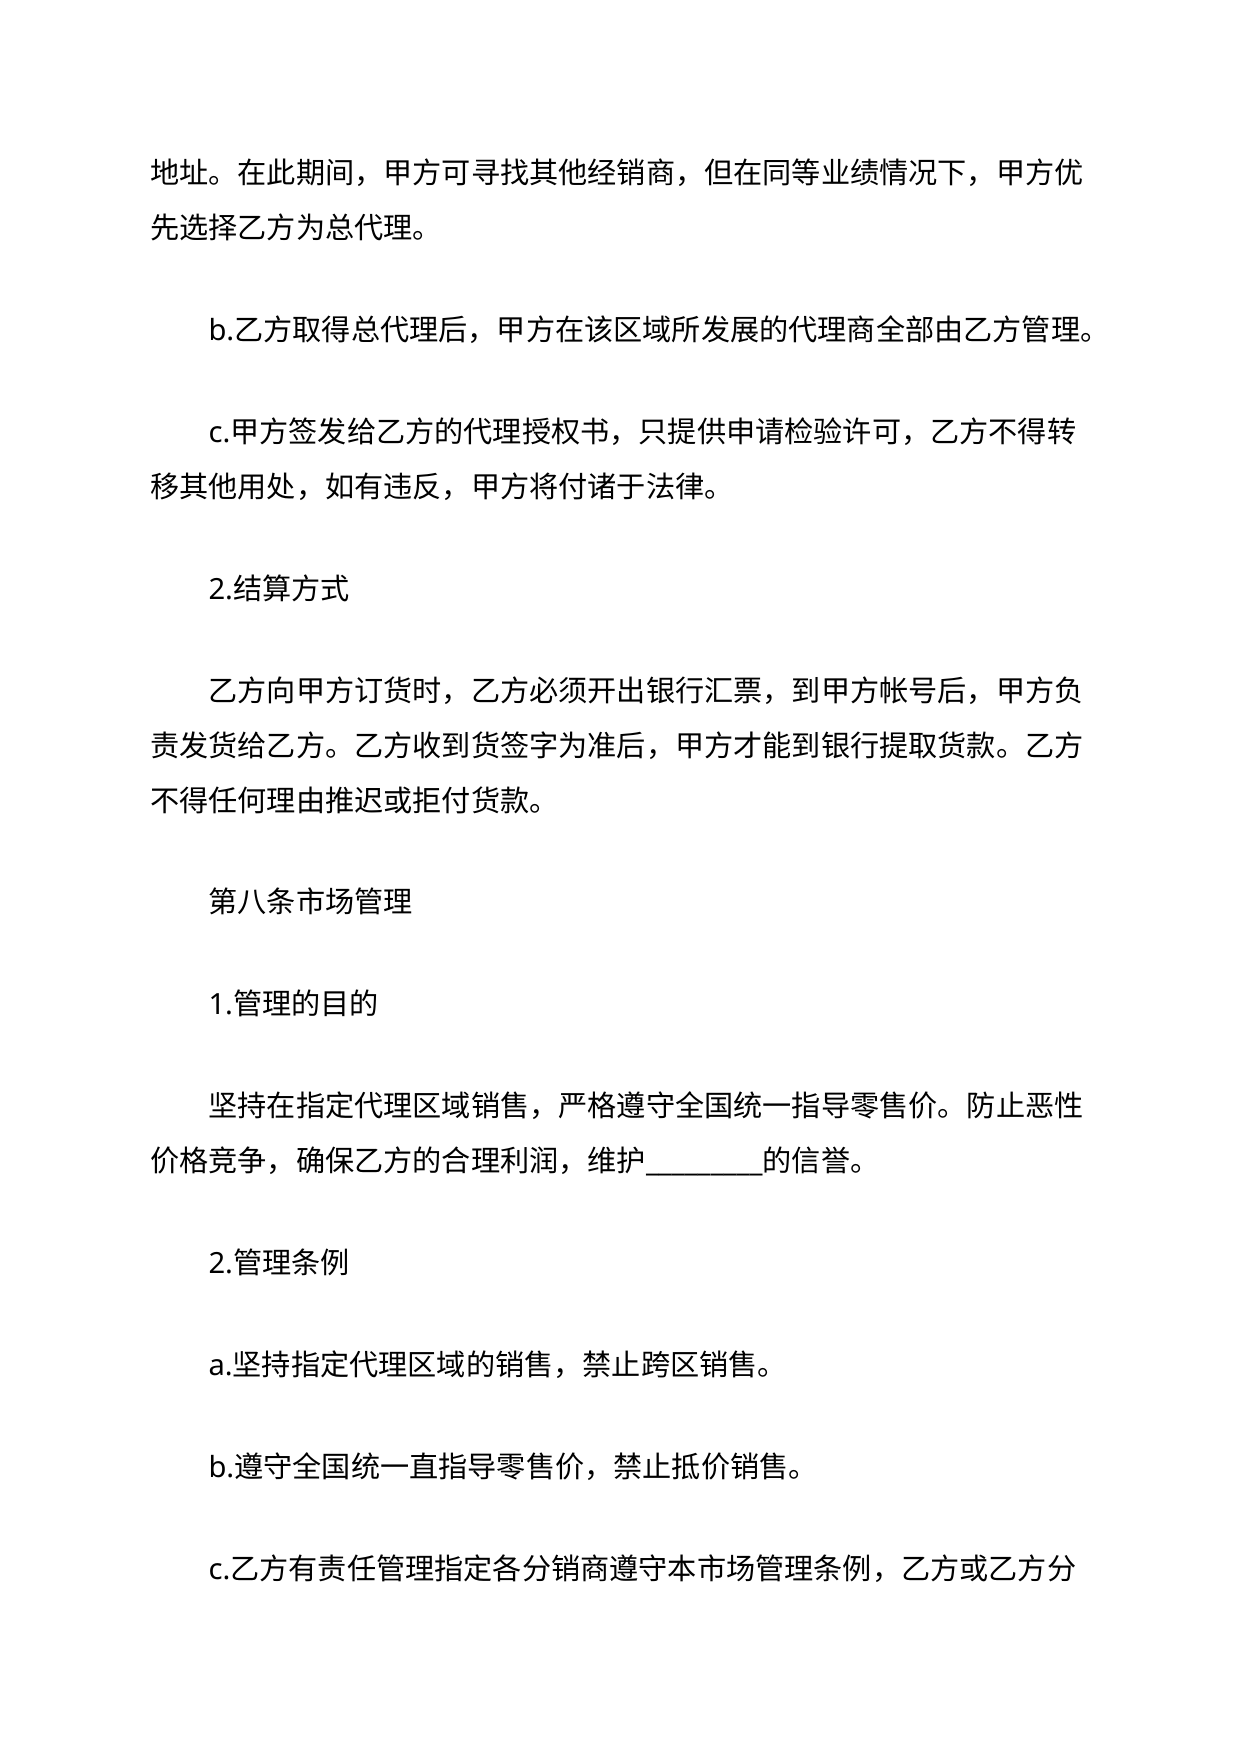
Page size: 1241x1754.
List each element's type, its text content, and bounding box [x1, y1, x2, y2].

text 1.管理的目的 [150, 981, 1090, 1023]
text a.坚持指定代理区域的销售，禁止跨区销售。 [150, 1342, 1090, 1384]
text 第八条市场管理 [150, 879, 1090, 921]
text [150, 150, 1090, 247]
text 乙方向甲方订货时，乙方必须开出银行汇票，到甲方帐号后，甲方负责发货给乙方。乙方收到货签字为准后，甲方才能到银行提取货款。乙方不得任何理由推迟或拒付货款。 [150, 667, 1090, 819]
text 2.管理条例 [150, 1239, 1090, 1282]
text 坚持在指定代理区域销售，严格遵守全国统一指导零售价。防止恶性价格竞争，确保乙方的合理利润，维护_________的信誉。 [150, 1083, 1090, 1180]
text b.乙方取得总代理后，甲方在该区域所发展的代理商全部由乙方管理。 [150, 307, 1090, 349]
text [150, 1546, 1090, 1588]
text c.甲方签发给乙方的代理授权书，只提供申请检验许可，乙方不得转移其他用处，如有违反，甲方将付诸于法律。 [150, 409, 1090, 506]
text b.遵守全国统一直指导零售价，禁止抵价销售。 [150, 1443, 1090, 1486]
text 2.结算方式 [150, 565, 1090, 608]
